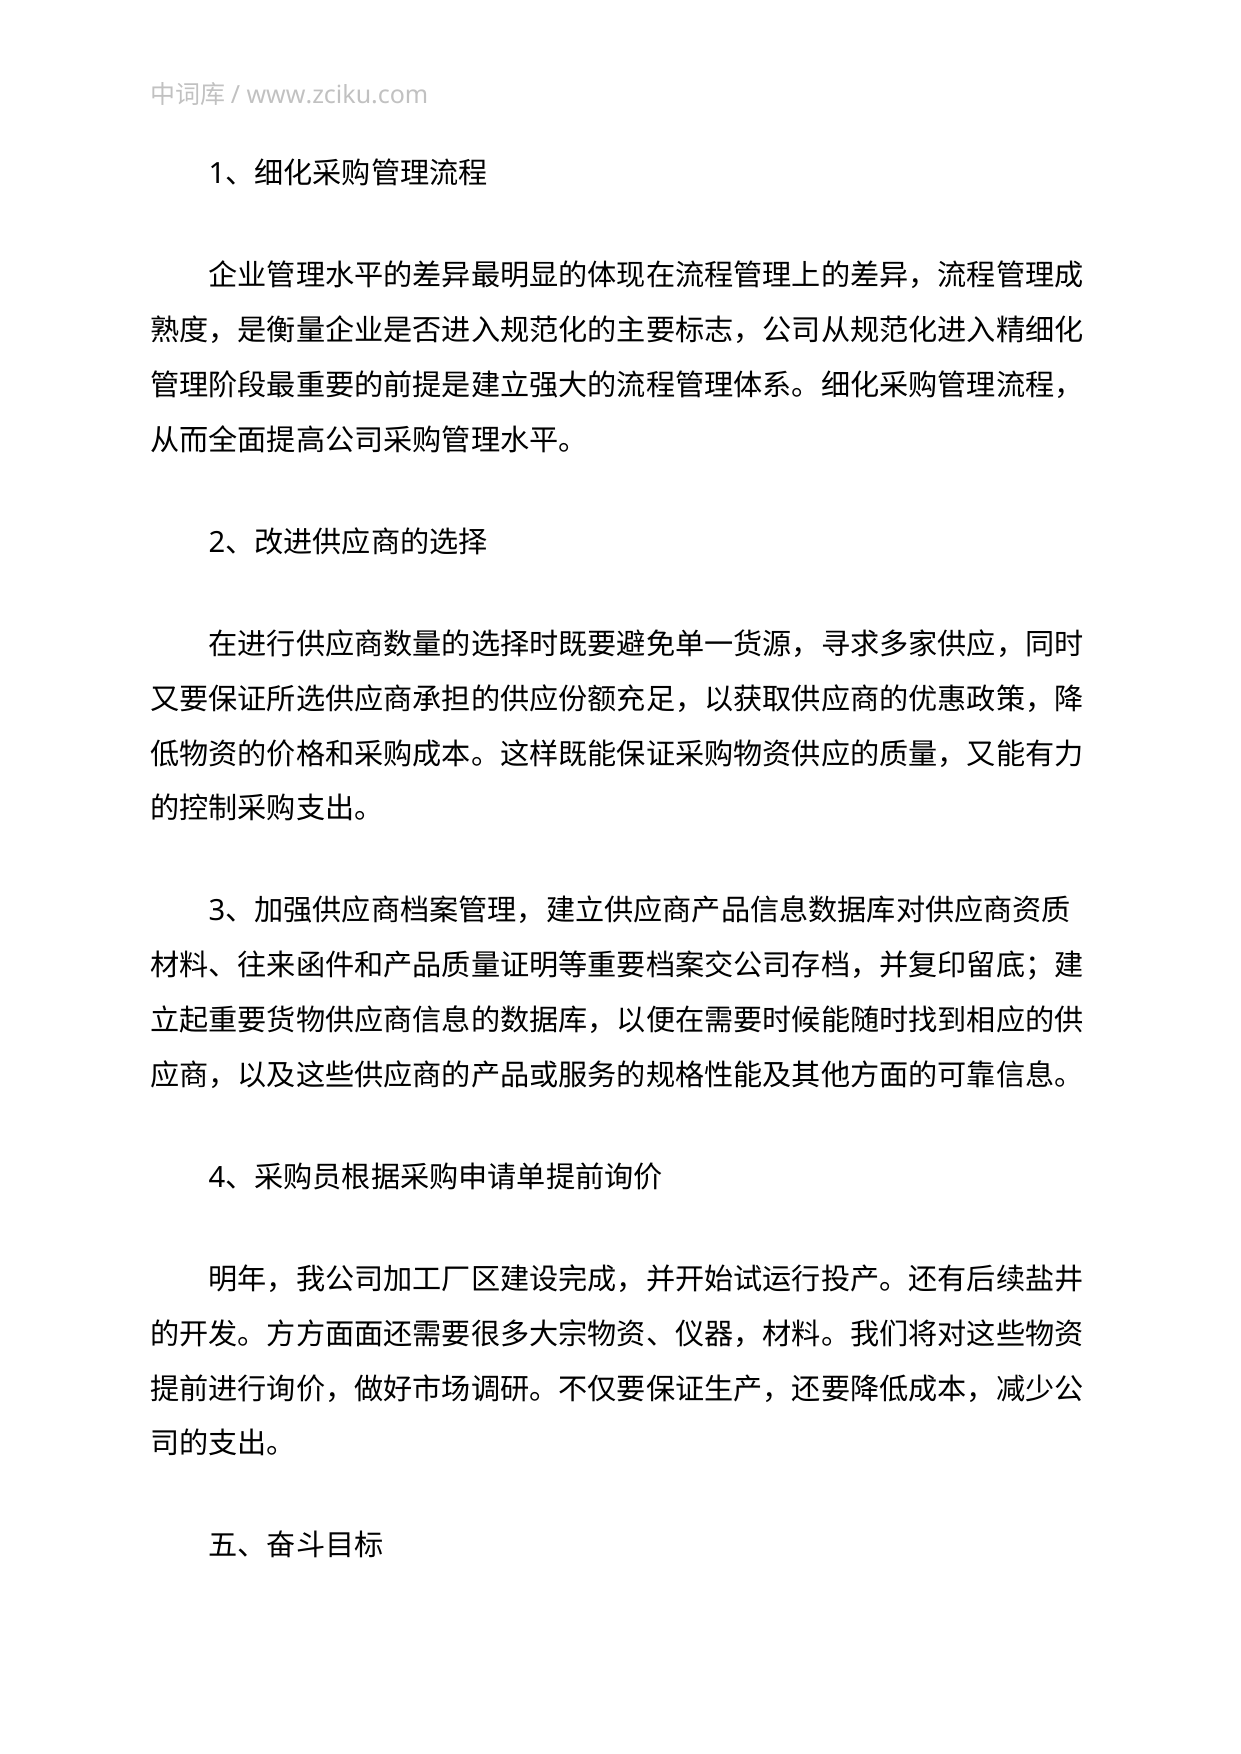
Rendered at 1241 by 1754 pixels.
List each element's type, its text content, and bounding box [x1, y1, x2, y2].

text 企业管理水平的差异最明显的体现在流程管理上的差异，流程管理成熟度，是衡量企业是否进入规范化的主要标志，公司从规范化进入精细化管理阶段最重要的前提是建立强大的流程管理体系。细化采购管理流程，从而全面提高公司采购管理水平。 [150, 252, 1090, 459]
text 明年，我公司加工厂区建设完成，并开始试运行投产。还有后续盐井的开发。方方面面还需要很多大宗物资、仪器，材料。我们将对这些物资提前进行询价，做好市场调研。不仅要保证生产，还要降低成本，减少公司的支出。 [150, 1255, 1090, 1462]
text 在进行供应商数量的选择时既要避免单一货源，寻求多家供应，同时又要保证所选供应商承担的供应份额充足，以获取供应商的优惠政策，降低物资的价格和采购成本。这样既能保证采购物资供应的质量，又能有力的控制采购支出。 [150, 620, 1090, 827]
text 4、采购员根据采购申请单提前询价 [150, 1153, 1090, 1196]
text 3、加强供应商档案管理，建立供应商产品信息数据库对供应商资质材料、往来函件和产品质量证明等重要档案交公司存档，并复印留底；建立起重要货物供应商信息的数据库，以便在需要时候能随时找到相应的供应商，以及这些供应商的产品或服务的规格性能及其他方面的可靠信息。 [150, 887, 1090, 1094]
text 五、奋斗目标 [150, 1522, 1090, 1564]
text 1、细化采购管理流程 [150, 150, 1090, 192]
text 2、改进供应商的选择 [150, 518, 1090, 561]
